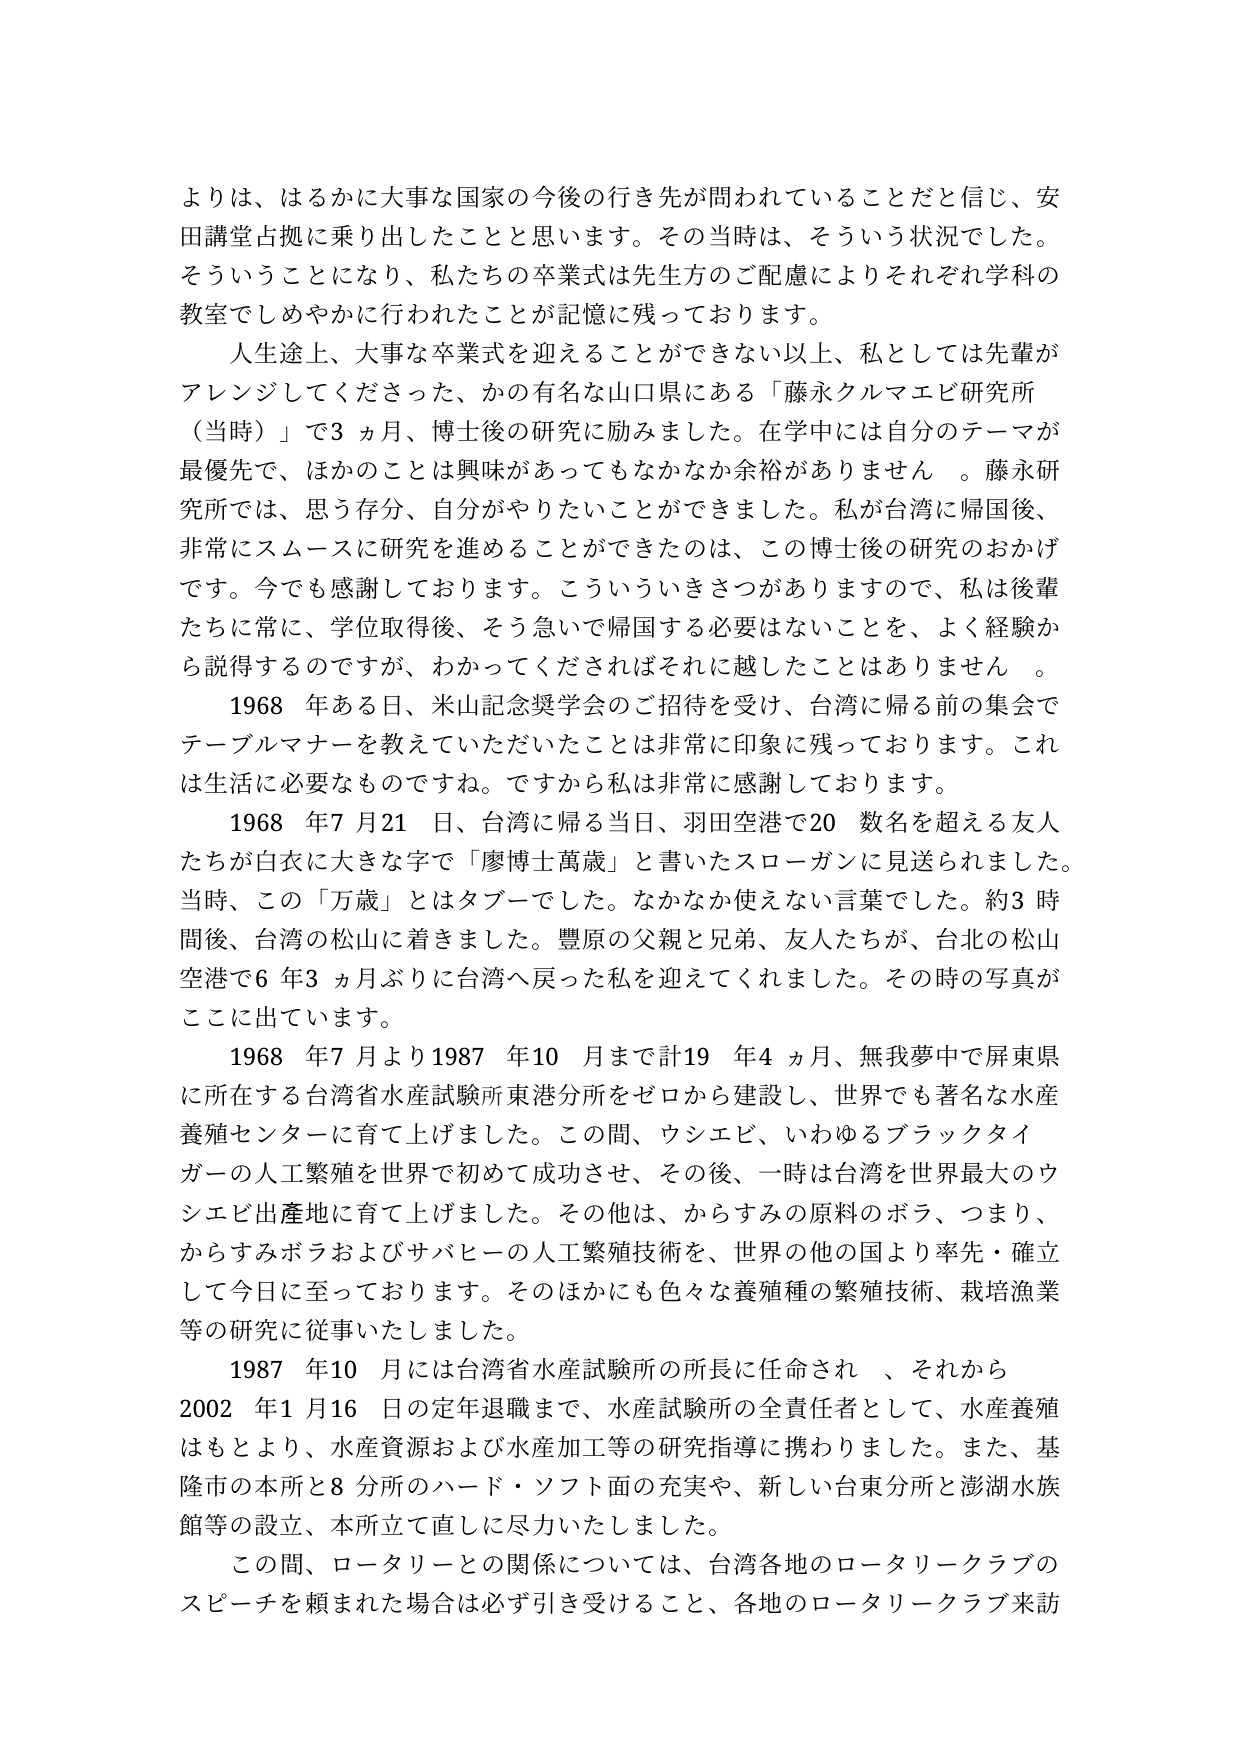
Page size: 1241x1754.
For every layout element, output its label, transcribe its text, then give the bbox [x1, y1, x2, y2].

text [179, 1544, 1061, 1622]
text 1968年7月21日、台湾に帰る当日、羽田空港で20数名を超える友人たちが白衣に大きな字で「廖博士萬歳」と書いたスローガンに見送られました。当時、この「万歳」とはタブーでした。なかなか使えない言葉でした。約3時間後、台湾の松山に着きました。豐原の父親と兄弟、友人たちが、台北の松山空港で6年3ヵ月ぶりに台湾へ戻った私を迎えてくれました。その時の写真がここに出ています。 [179, 801, 1061, 1036]
text 1968年ある日、米山記念奨学会のご招待を受け、台湾に帰る前の集会でテーブルマナーを教えていただいたことは非常に印象に残っております。これは生活に必要なものですね。ですから私は非常に感謝しております。 [179, 684, 1061, 801]
text 1987年10月には台湾省水産試験所の所長に任命され、それから2002年1月16日の定年退職まで、水産試験所の全責任者として、水産養殖はもとより、水産資源および水産加工等の研究指導に携わりました。また、基隆市の本所と8分所のハード・ソフト面の充実や、新しい台東分所と澎湖水族館等の設立、本所立て直しに尽力いたしました。 [179, 1348, 1061, 1544]
text 人生途上、大事な卒業式を迎えることができない以上、私としては先輩がアレンジしてくださった、かの有名な山口県にある「藤永クルマエビ研究所（当時）」で3ヵ月、博士後の研究に励みました。在学中には自分のテーマが最優先で、ほかのことは興味があってもなかなか余裕がありません。藤永研究所では、思う存分、自分がやりたいことができました。私が台湾に帰国後、非常にスムースに研究を進めることができたのは、この博士後の研究のおかげです。今でも感謝しております。こういういきさつがありますので、私は後輩たちに常に、学位取得後、そう急いで帰国する必要はないことを、よく経験から説得するのですが、わかってくださればそれに越したことはありません。 [179, 333, 1061, 684]
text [179, 176, 1061, 333]
text 1968年7月より1987年10月まで計19年4ヵ月、無我夢中で屏東県に所在する台湾省水産試験所東港分所をゼロから建設し、世界でも著名な水産養殖センターに育て上げました。この間、ウシエビ、いわゆるブラックタイガーの人工繁殖を世界で初めて成功させ、その後、一時は台湾を世界最大のウシエビ出產地に育て上げました。その他は、からすみの原料のボラ、つまり、からすみボラおよびサバヒーの人工繁殖技術を、世界の他の国より率先・確立して今日に至っております。そのほかにも色々な養殖種の繁殖技術、栽培漁業等の研究に従事いたしました。 [179, 1036, 1061, 1348]
